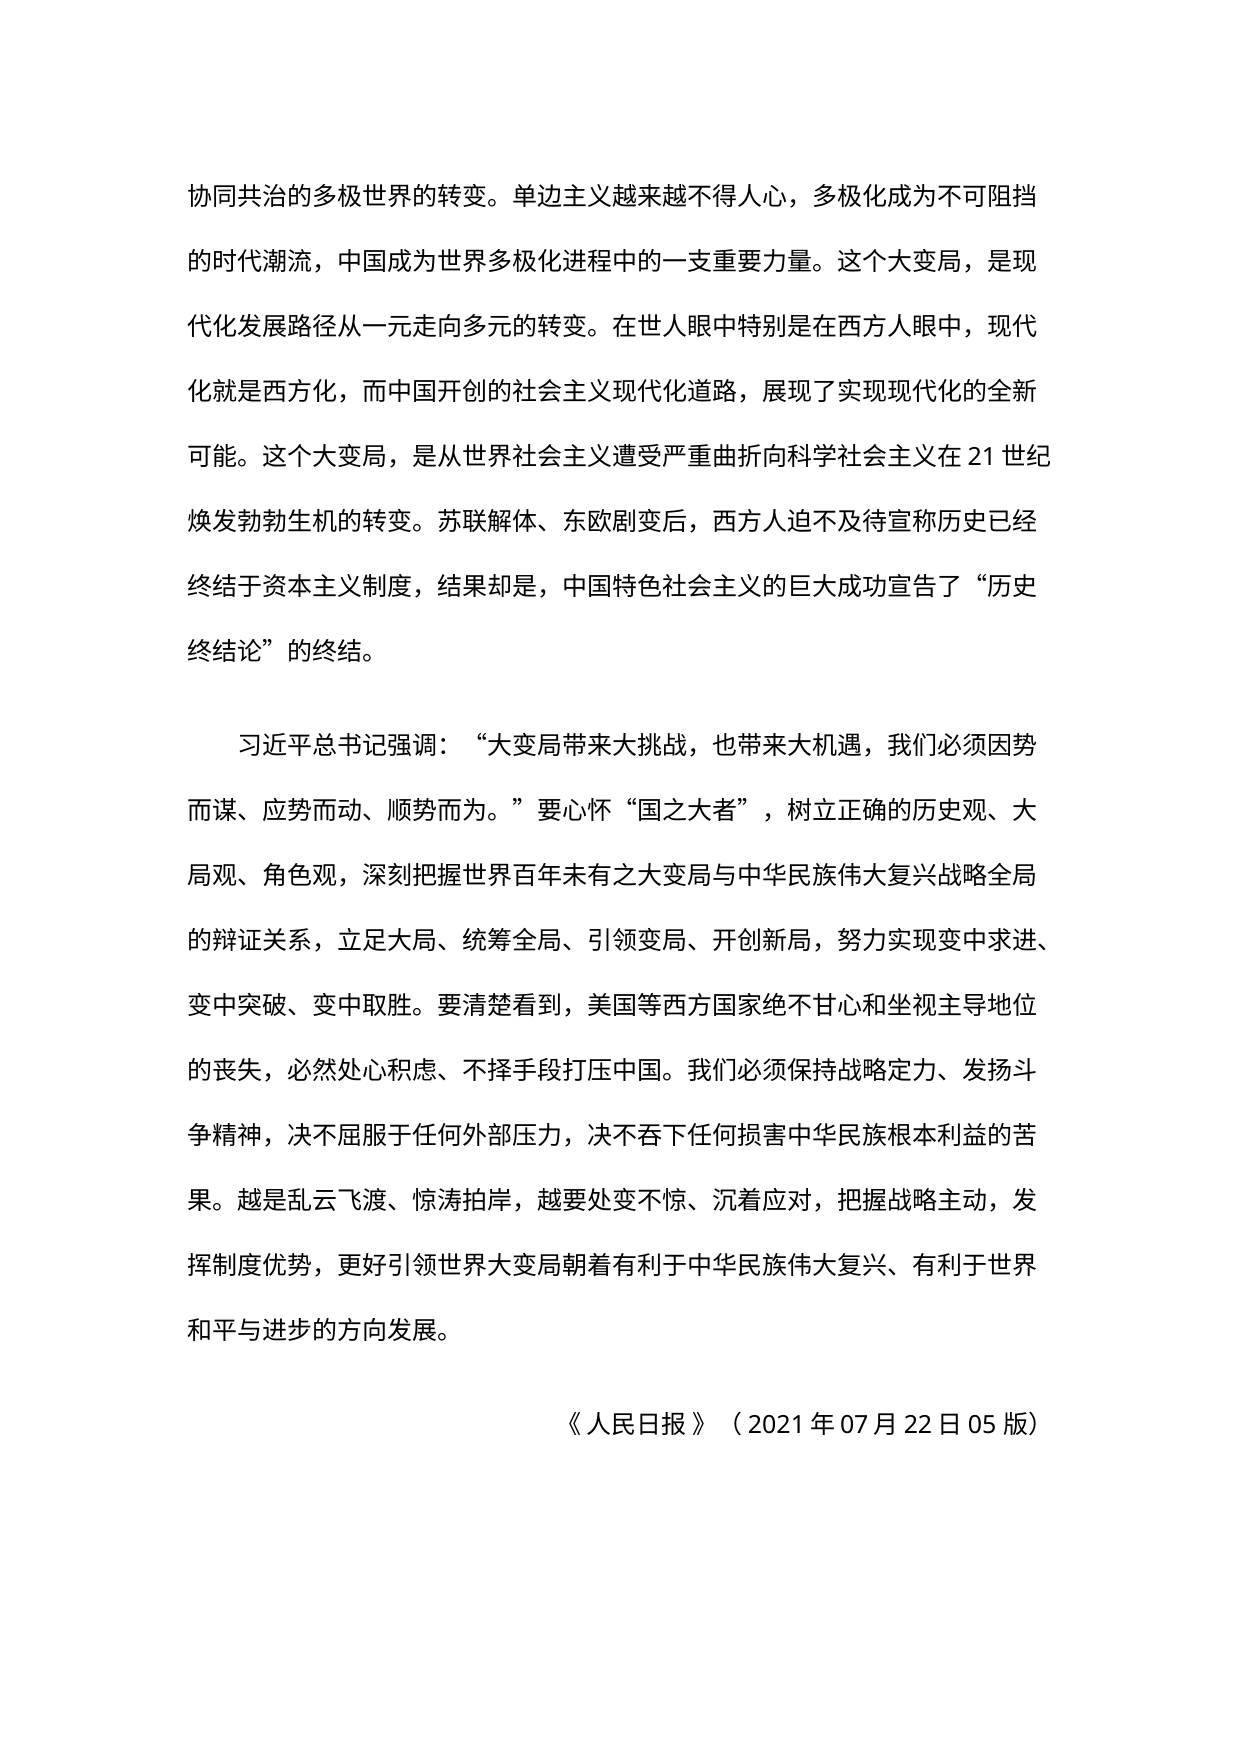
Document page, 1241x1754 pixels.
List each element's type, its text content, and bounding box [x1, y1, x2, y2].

text 《 人民日报 》（ 2021年07月22日 05 版） [187, 1390, 1053, 1455]
text 习近平总书记强调：“大变局带来大挑战，也带来大机遇，我们必须因势而谋、应势而动、顺势而为。”要心怀“国之大者”，树立正确的历史观、大局观、角色观，深刻把握世界百年未有之大变局与中华民族伟大复兴战略全局的辩证关系，立足大局、统筹全局、引领变局、开创新局，努力实现变中求进、变中突破、变中取胜。要清楚看到，美国等西方国家绝不甘心和坐视主导地位的丧失，必然处心积虑、不择手段打压中国。我们必须保持战略定力、发扬斗争精神，决不屈服于任何外部压力，决不吞下任何损害中华民族根本利益的苦果。越是乱云飞渡、惊涛拍岸，越要处变不惊、沉着应对，把握战略主动，发挥制度优势，更好引领世界大变局朝着有利于中华民族伟大复兴、有利于世界和平与进步的方向发展。 [187, 711, 1053, 1361]
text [187, 162, 1053, 682]
